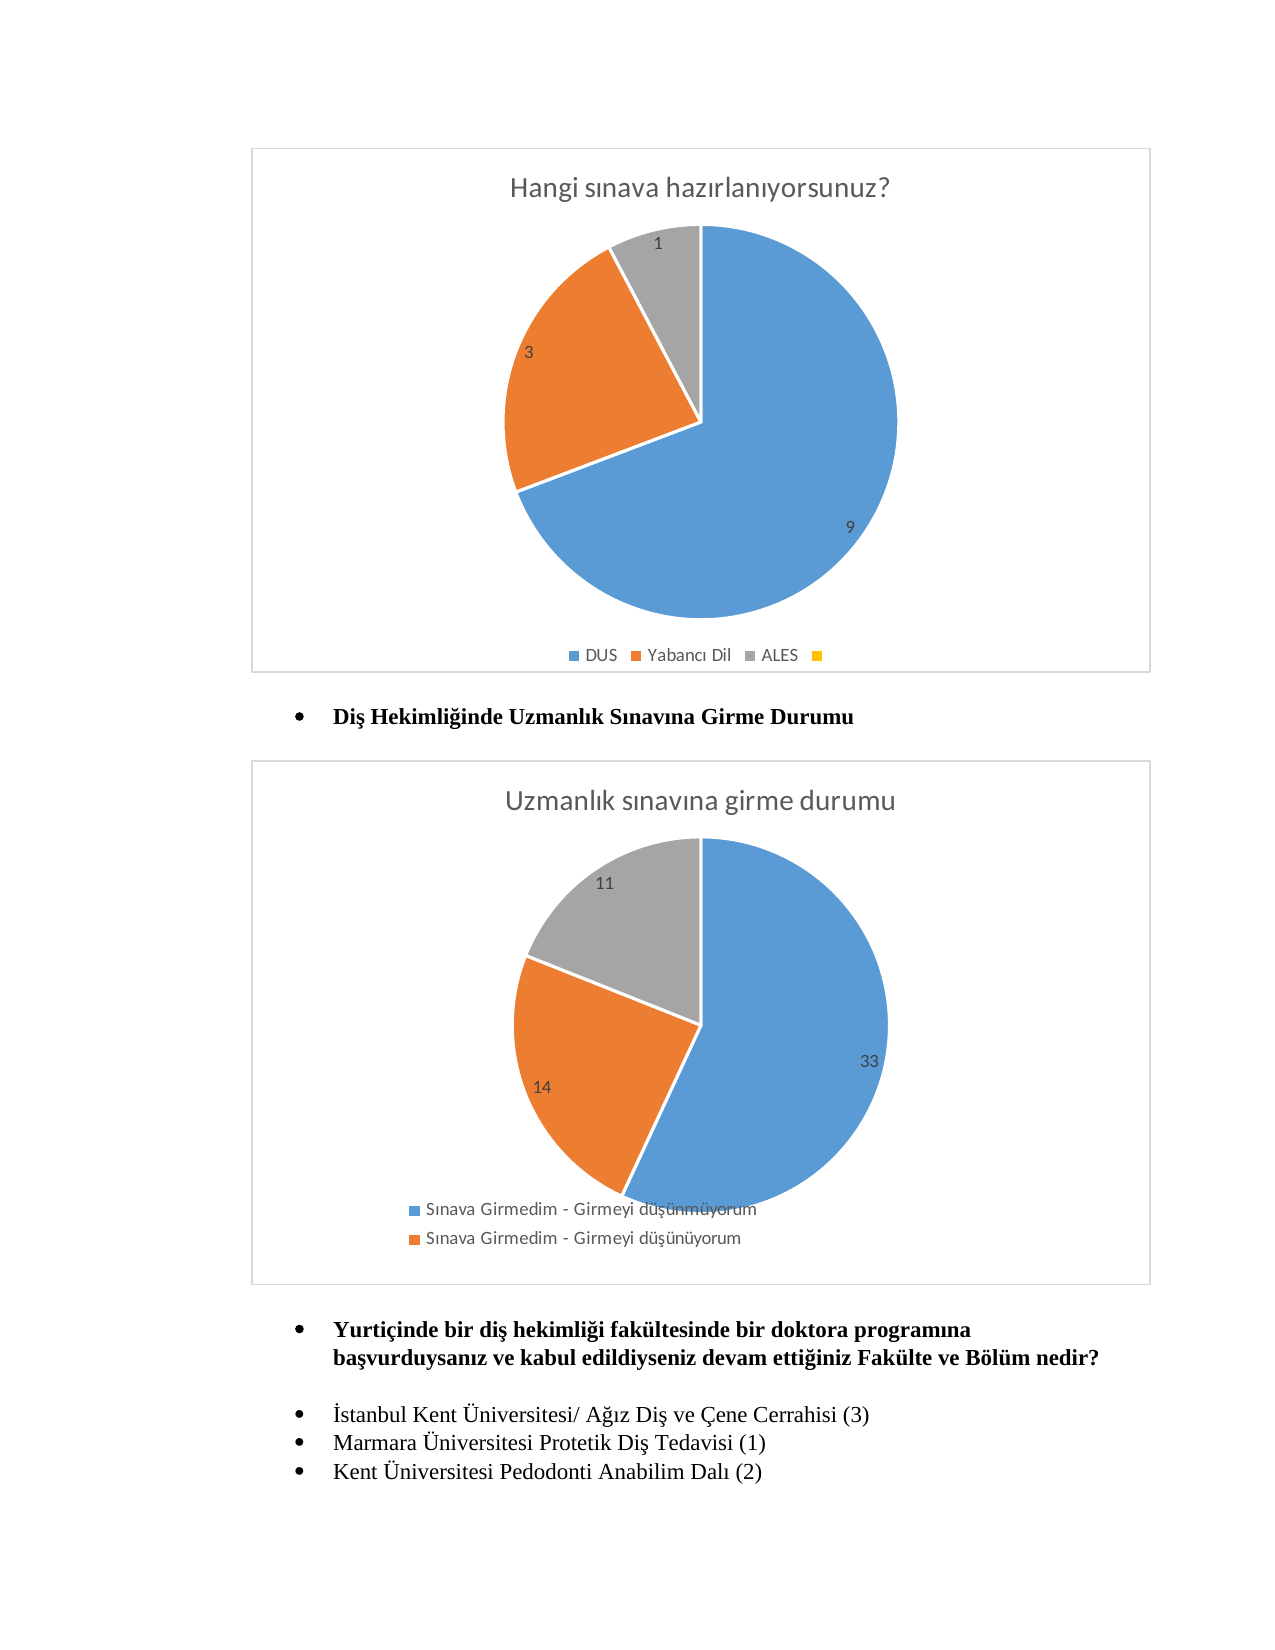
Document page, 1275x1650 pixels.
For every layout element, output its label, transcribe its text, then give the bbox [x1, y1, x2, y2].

list Marmara Üniversitesi Protetik Diş Tedavisi (1) [295, 1429, 1127, 1456]
list Diş Hekimliğinde Uzmanlık Sınavına Girme Durumu [295, 703, 1127, 729]
list İstanbul Kent Üniversitesi/ Ağız Diş ve Çene Cerrahisi (3) [295, 1401, 1127, 1427]
list Yurtiçinde bir diş hekimliği fakültesinde bir doktora programına başvurduysanız ve kabul edildiyseniz devam ettiğiniz Fakülte ve Bölüm nedir? [295, 1316, 1127, 1371]
list Kent Üniversitesi Pedodonti Anabilim Dalı (2) [295, 1458, 1127, 1484]
